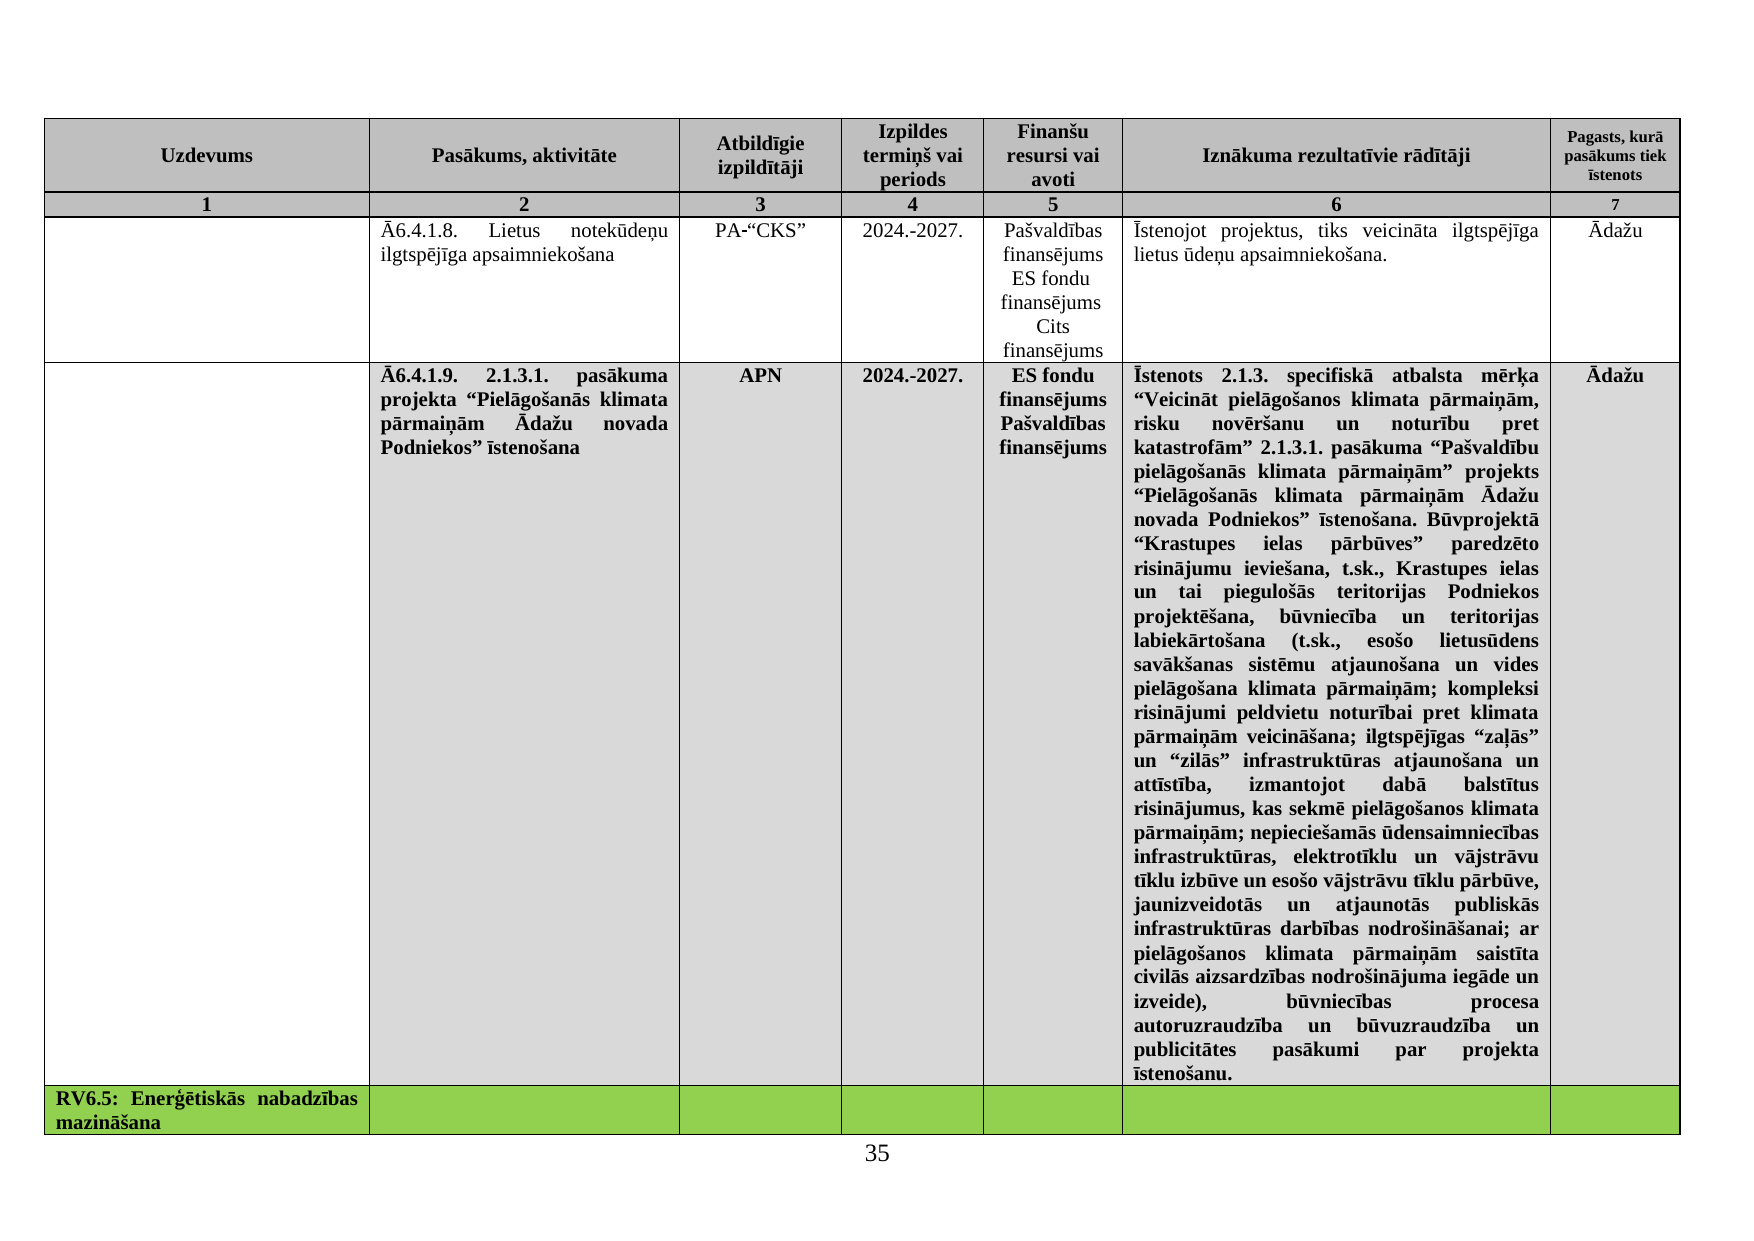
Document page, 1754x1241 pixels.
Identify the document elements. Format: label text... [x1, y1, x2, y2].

table_cell [45, 218, 369, 362]
table_cell 5 [984, 193, 1122, 216]
table_cell 3 [680, 193, 841, 216]
table_cell APN [680, 363, 841, 1085]
table_cell 4 [842, 193, 983, 216]
table_header Atbildīgie izpildītāji [680, 119, 841, 191]
table_cell 2 [370, 193, 679, 216]
table_cell [45, 363, 369, 1085]
table_header Izpildes termiņš vai periods [842, 119, 983, 191]
table_header Iznākuma rezultatīvie rādītāji [1123, 119, 1550, 191]
table_header Finanšu resursi vai avoti [984, 119, 1122, 191]
table_cell [984, 1086, 1122, 1134]
table_header Uzdevums [45, 119, 369, 191]
table_cell Ādažu [1551, 218, 1679, 362]
table_cell Īstenots 2.1.3. specifiskā atbalsta mērķa “Veicināt pielāgošanos klimata pārmaiņām, risku novēršanu un noturību pret katastrofām” 2.1.3.1. pasākuma “Pašvaldību pielāgošanās klimata pārmaiņām” projekts “Pielāgošanās klimata pārmaiņām Ādažu novada Podniekos” īstenošana. Būvprojektā “Krastupes ielas pārbūves” paredzēto risinājumu ieviešana, t.sk., Krastupes ielas un tai piegulošās teritorijas Podniekos projektēšana, būvniecība un teritorijas labiekārtošana (t.sk., esošo lietusūdens savākšanas sistēmu atjaunošana un vides pielāgošana klimata pārmaiņām; kompleksi risinājumi peldvietu noturībai pret klimata pārmaiņām veicināšana; ilgtspējīgas “zaļās” un “zilās” infrastruktūras atjaunošana un attīstība, izmantojot dabā balstītus risinājumus, kas sekmē pielāgošanos klimata pārmaiņām; nepieciešamās ūdensaimniecības infrastruktūras, elektrotīklu un vājstrāvu tīklu izbūve un esošo vājstrāvu tīklu pārbūve, jaunizveidotās un atjaunotās publiskās infrastruktūras darbības nodrošināšanai; ar pielāgošanos klimata pārmaiņām saistīta civilās aizsardzības nodrošinājuma iegāde un izveide), būvniecības procesa autoruzraudzība un būvuzraudzība un publicitātes pasākumi par projekta īstenošanu. [1123, 363, 1550, 1085]
table_header Pagasts, kurā pasākums tiek īstenots [1551, 119, 1679, 191]
table_cell [842, 1086, 983, 1134]
table_cell Īstenojot projektus, tiks veicināta ilgtspējīga lietus ūdeņu apsaimniekošana. [1123, 218, 1550, 362]
table_cell 6 [1123, 193, 1550, 216]
table_cell Ā6.4.1.8. Lietus notekūdeņu ilgtspējīga apsaimniekošana [370, 218, 679, 362]
table_cell 2024.-2027. [842, 363, 983, 1085]
table_cell 7 [1551, 193, 1679, 216]
table_cell PA “CKS” [680, 218, 841, 362]
table_cell [680, 1086, 841, 1134]
table_cell [1123, 1086, 1550, 1134]
table_cell 1 [45, 193, 369, 216]
table_cell ES fondu finansējums Pašvaldības finansējums [984, 363, 1122, 1085]
table_cell RV6.5: Enerģētiskās nabadzības mazināšana [45, 1086, 369, 1134]
table_cell Pašvaldības finansējums ES fondu finansējums Cits finansējums [984, 218, 1122, 362]
table_cell Ādažu [1551, 363, 1679, 1085]
table_header Pasākums, aktivitāte [370, 119, 679, 191]
table_cell [370, 1086, 679, 1134]
table_cell [1551, 1086, 1679, 1134]
table_cell Ā6.4.1.9. 2.1.3.1. pasākuma projekta “Pielāgošanās klimata pārmaiņām Ādažu novada Podniekos” īstenošana [370, 363, 679, 1085]
table_cell 2024.-2027. [842, 218, 983, 362]
